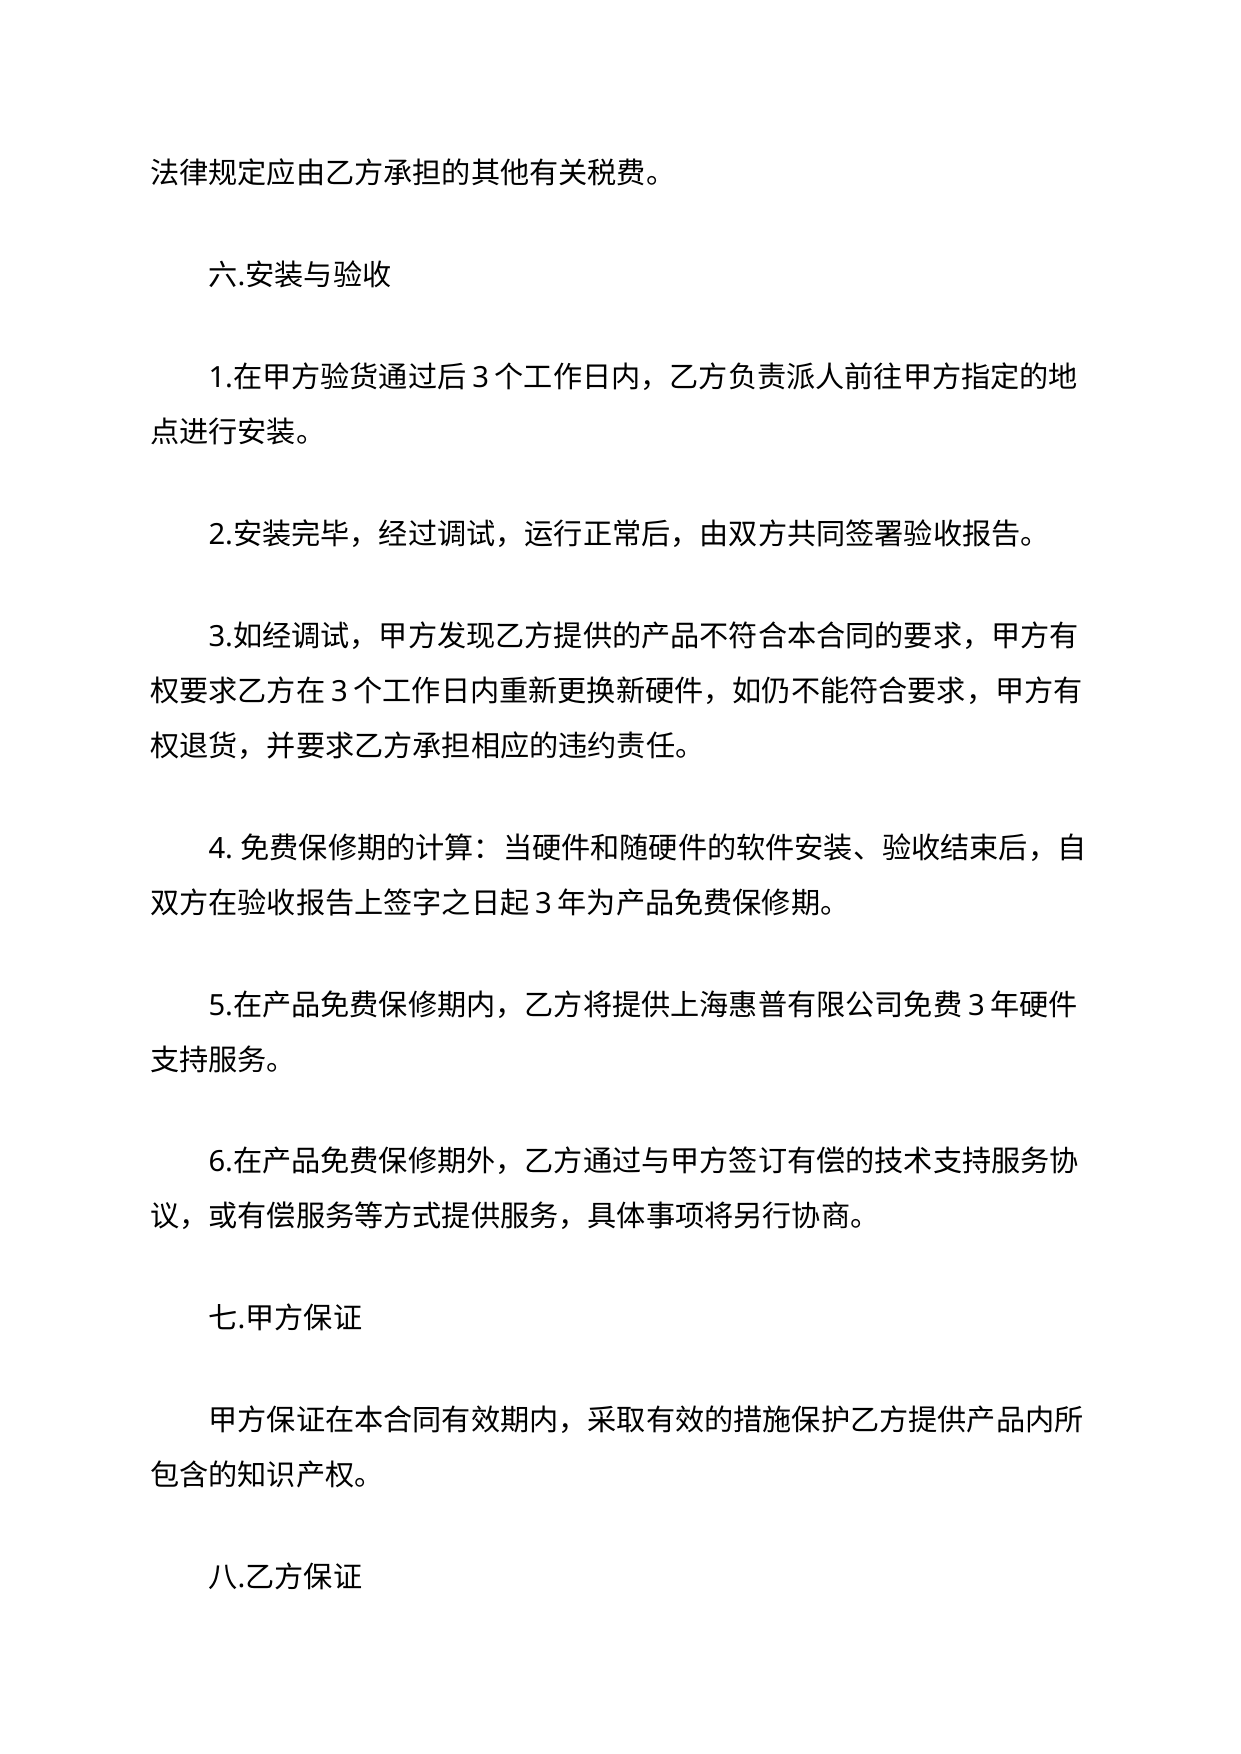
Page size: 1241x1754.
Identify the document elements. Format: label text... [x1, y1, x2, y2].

text 甲方保证在本合同有效期内，采取有效的措施保护乙方提供产品内所包含的知识产权。 [150, 1397, 1090, 1494]
text 5.在产品免费保修期内，乙方将提供上海惠普有限公司免费3年硬件支持服务。 [150, 981, 1090, 1078]
text 1.在甲方验货通过后3个工作日内，乙方负责派人前往甲方指定的地点进行安装。 [150, 354, 1090, 451]
text 6.在产品免费保修期外，乙方通过与甲方签订有偿的技术支持服务协议，或有偿服务等方式提供服务，具体事项将另行协商。 [150, 1138, 1090, 1235]
text 3.如经调试，甲方发现乙方提供的产品不符合本合同的要求，甲方有权要求乙方在3个工作日内重新更换新硬件，如仍不能符合要求，甲方有权退货，并要求乙方承担相应的违约责任。 [150, 612, 1090, 765]
text 六.安装与验收 [150, 252, 1090, 294]
text 2.安装完毕，经过调试，运行正常后，由双方共同签署验收报告。 [150, 511, 1090, 553]
text 4. 免费保修期的计算：当硬件和随硬件的软件安装、验收结束后，自双方在验收报告上签字之日起3年为产品免费保修期。 [150, 824, 1090, 922]
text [150, 150, 1090, 192]
text 七.甲方保证 [150, 1295, 1090, 1337]
text 八.乙方保证 [150, 1553, 1090, 1596]
